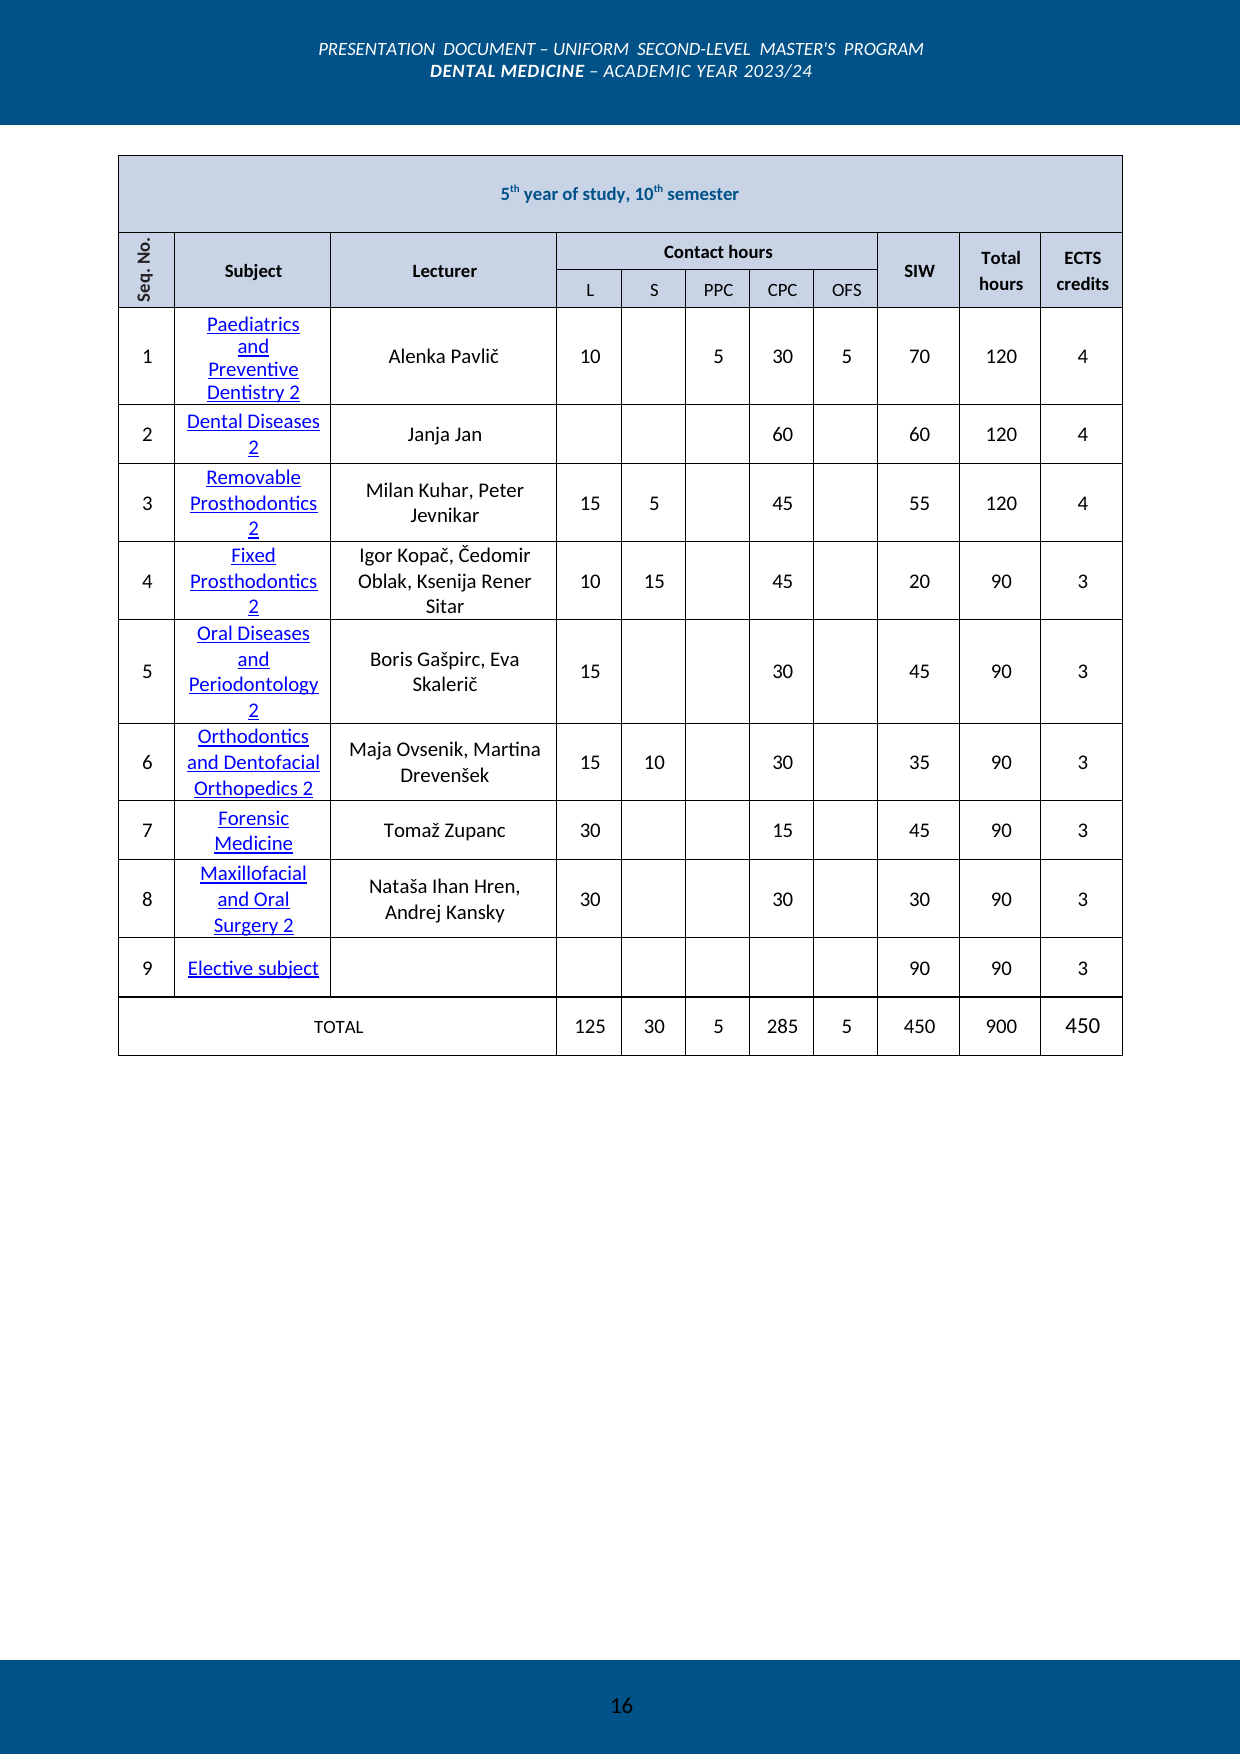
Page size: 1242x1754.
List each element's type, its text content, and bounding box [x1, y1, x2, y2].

table_cell [750, 938, 813, 996]
table_cell [622, 405, 685, 463]
table_cell 120 [960, 464, 1040, 541]
table_cell 30 [1041, 998, 1122, 1055]
table_cell 1 [119, 308, 174, 404]
table_cell Maxillofacial and Oral Surgery 2 [175, 860, 330, 937]
table_cell 120 [960, 405, 1040, 463]
table_cell 3 [1041, 620, 1122, 722]
table_cell 3 [1041, 938, 1122, 996]
table_cell 45 [878, 801, 959, 859]
table_cell Orthodontics and Dentofacial Orthopedics 2 [175, 724, 330, 800]
table_cell 3 [1041, 801, 1122, 859]
table_cell Nataša Ihan Hren, Andrej Kansky [331, 860, 556, 937]
table_cell 10 [622, 724, 685, 800]
table_cell 45 [878, 620, 959, 722]
table_cell 5 [686, 998, 749, 1055]
table_cell 30 [750, 860, 813, 937]
table_cell Elective subject [175, 938, 330, 996]
table_cell Tomaž Zupanc [331, 801, 556, 859]
table_cell Janja Jan [331, 405, 556, 463]
table_cell OFS [814, 270, 877, 307]
table_cell 6 [119, 724, 174, 800]
table_cell 15 [557, 464, 621, 541]
table_cell TOTAL [119, 998, 556, 1055]
table_cell 4 [1041, 405, 1122, 463]
table_cell 15 [750, 801, 813, 859]
table_cell CPC [750, 270, 813, 307]
table_cell 15 [622, 542, 685, 619]
table_cell 15 [557, 620, 621, 722]
table_cell 8 [119, 860, 174, 937]
table_cell 90 [960, 620, 1040, 722]
table_cell 60 [750, 405, 813, 463]
table_cell [331, 938, 556, 996]
table_cell 450 [878, 998, 959, 1055]
table_cell 30 [557, 860, 621, 937]
table_cell S [622, 270, 685, 307]
table_cell 2 [119, 405, 174, 463]
table_cell Total hours [960, 233, 1040, 307]
table_cell 900 [960, 998, 1040, 1055]
table_cell Alenka Pavlič [331, 308, 556, 404]
table_cell 3 [1041, 542, 1122, 619]
table_cell 90 [960, 860, 1040, 937]
table_cell 30 [557, 801, 621, 859]
table_cell [557, 405, 621, 463]
table_cell 285 [750, 998, 813, 1055]
table_cell 7 [119, 801, 174, 859]
table_cell 4 [1041, 308, 1122, 404]
table_cell [686, 620, 749, 722]
table_cell 45 [750, 464, 813, 541]
table_cell [622, 801, 685, 859]
table_cell 125 [557, 998, 621, 1055]
table_cell 30 [750, 620, 813, 722]
table_cell [686, 724, 749, 800]
table_cell 45 [750, 542, 813, 619]
table_cell PPC [686, 270, 749, 307]
table_cell [686, 860, 749, 937]
table_cell 70 [878, 308, 959, 404]
table_cell 90 [960, 542, 1040, 619]
table_cell 55 [878, 464, 959, 541]
table_cell Oral Diseases and Periodontology 2 [175, 620, 330, 722]
table_cell [814, 724, 877, 800]
table_cell 10 [557, 308, 621, 404]
table_cell 4 [1041, 464, 1122, 541]
table_cell 3 [1041, 724, 1122, 800]
table_cell 30 [750, 308, 813, 404]
table_cell 30 [878, 860, 959, 937]
table_cell Igor Kopač, Čedomir Oblak, Ksenija Rener Sitar [331, 542, 556, 619]
table_cell Fixed Prosthodontics 2 [175, 542, 330, 619]
table_cell Paediatrics and Preventive Dentistry 2 [175, 308, 330, 404]
table_cell [622, 860, 685, 937]
table_cell 30 [750, 724, 813, 800]
table_cell [686, 542, 749, 619]
table_cell Forensic Medicine [175, 801, 330, 859]
table_cell Boris Gašpirc, Eva Skalerič [331, 620, 556, 722]
table_cell 90 [960, 801, 1040, 859]
table_cell [814, 801, 877, 859]
table_cell 4 [119, 542, 174, 619]
table_cell 30 [622, 998, 685, 1055]
table_cell 9 [119, 938, 174, 996]
table_cell 90 [878, 938, 959, 996]
table_cell [814, 860, 877, 937]
table_cell Subject [175, 233, 330, 307]
table_cell Milan Kuhar, Peter Jevnikar [331, 464, 556, 541]
table_cell [814, 938, 877, 996]
table_cell 60 [878, 405, 959, 463]
table_cell 5 [814, 998, 877, 1055]
table_cell [622, 938, 685, 996]
table_cell 5 [686, 308, 749, 404]
table_cell [686, 405, 749, 463]
table_cell [622, 308, 685, 404]
table_cell Seq. No. [119, 233, 174, 307]
table_cell Lecturer [331, 233, 556, 307]
table_cell 5 [622, 464, 685, 541]
table_cell 120 [960, 308, 1040, 404]
table_cell Dental Diseases 2 [175, 405, 330, 463]
table_cell [686, 938, 749, 996]
table_cell [814, 542, 877, 619]
table_cell [814, 464, 877, 541]
table_cell 35 [878, 724, 959, 800]
table_cell 90 [960, 938, 1040, 996]
table_cell [686, 801, 749, 859]
table_cell Removable Prosthodontics 2 [175, 464, 330, 541]
table_cell ECTS credits [1041, 233, 1122, 307]
table_cell [814, 620, 877, 722]
table_cell [814, 405, 877, 463]
table_cell 3 [119, 464, 174, 541]
table_cell Contact hours [557, 233, 877, 269]
table_cell [557, 938, 621, 996]
table_cell 10 [557, 542, 621, 619]
table_cell 5 [814, 308, 877, 404]
table_cell [622, 620, 685, 722]
table_cell L [557, 270, 621, 307]
table_cell SIW [878, 233, 959, 307]
table_cell 5 [119, 620, 174, 722]
table_cell 20 [878, 542, 959, 619]
table_cell 3 [1041, 860, 1122, 937]
table_cell 15 [557, 724, 621, 800]
table_cell [686, 464, 749, 541]
table_cell Maja Ovsenik, Martina Drevenšek [331, 724, 556, 800]
table_header 5th year of study, 10th semester [119, 156, 1122, 232]
table_cell 90 [960, 724, 1040, 800]
